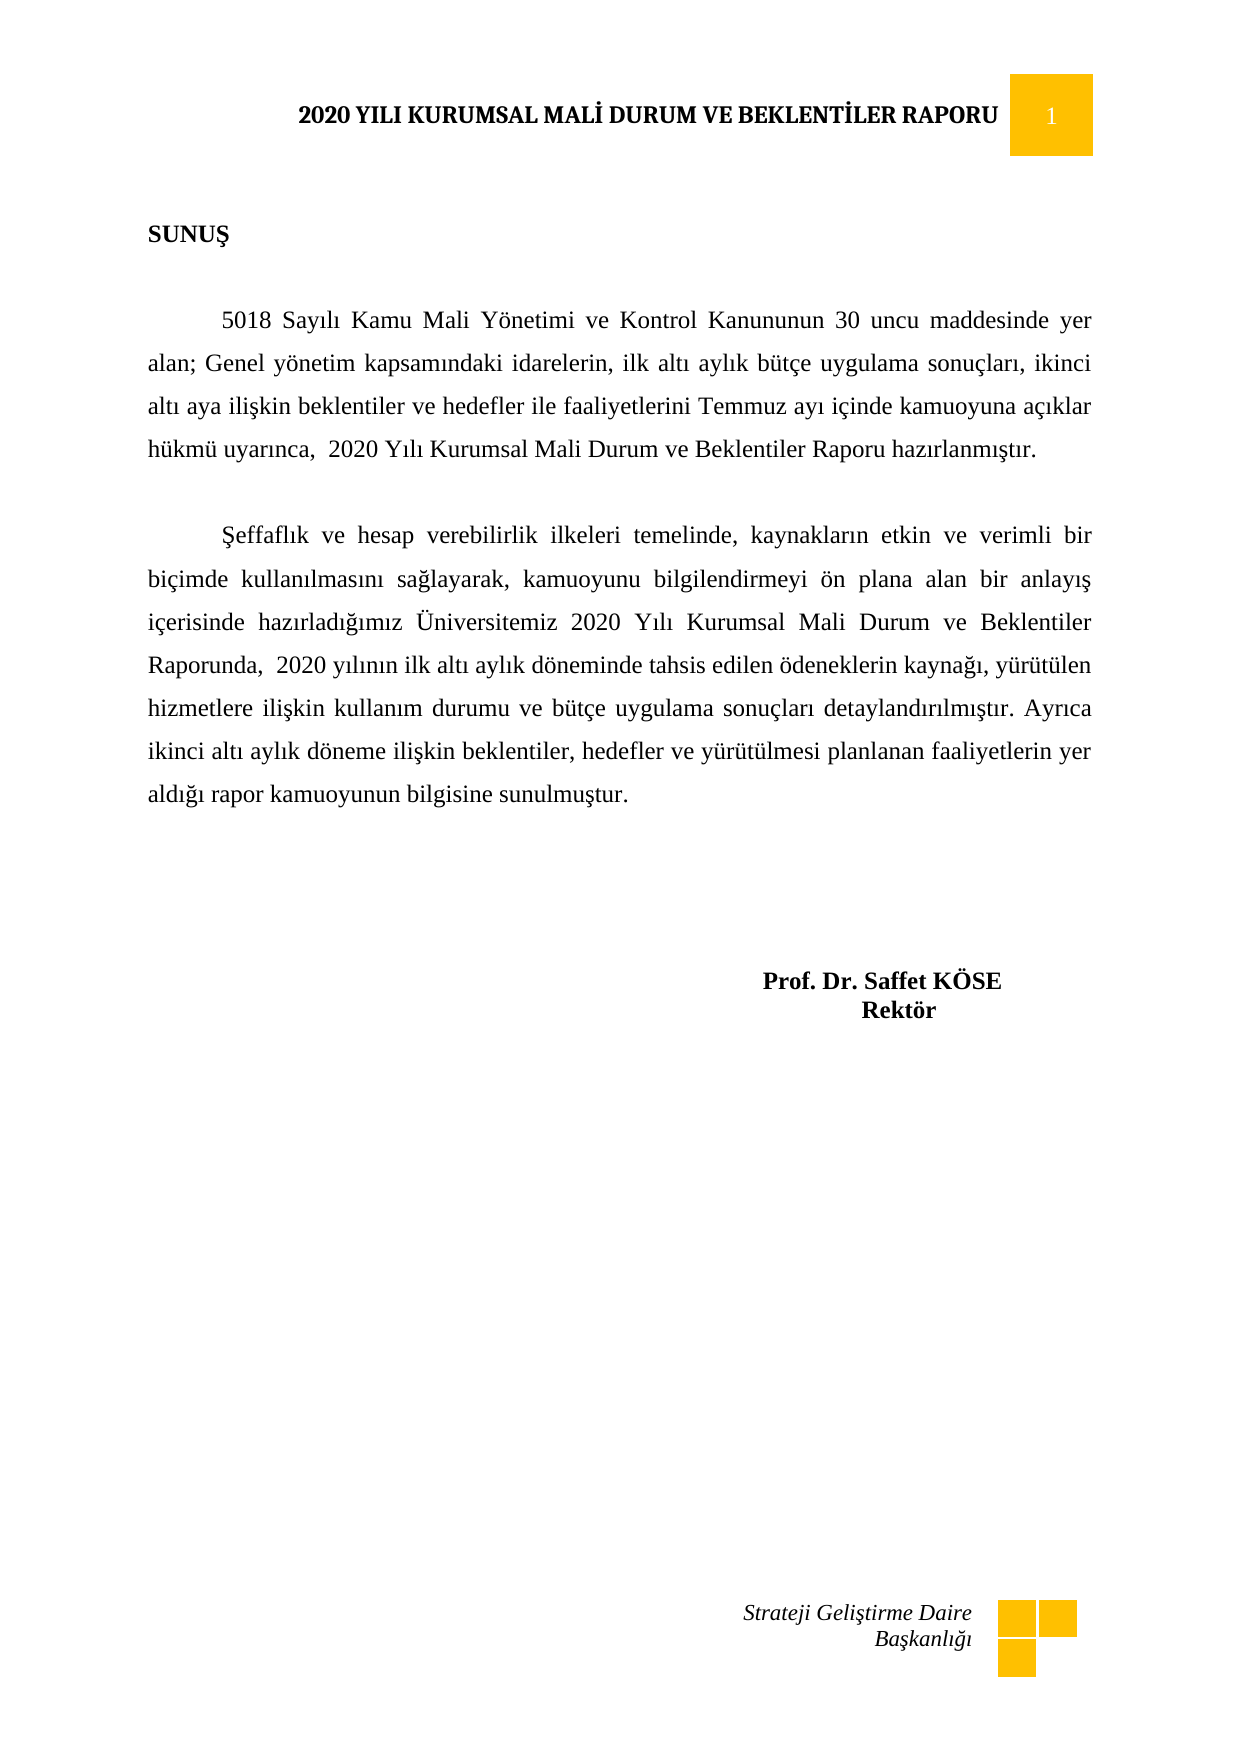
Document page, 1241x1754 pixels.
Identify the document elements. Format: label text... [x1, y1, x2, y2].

text Rektör [811, 995, 1093, 1024]
text Şeffaflık ve hesap verebilirlik ilkeleri temelinde, kaynakların etkin ve verimli bir biçimde kullanılmasını sağlayarak, kamuoyunu bilgilendirmeyi ön plana alan bir anlayış içerisinde hazırladığımız Üniversitemiz 2020 Yılı Kurumsal Mali Durum ve Beklentiler Raporunda, 2020 yılının ilk altı aylık döneminde tahsis edilen ödeneklerin kaynağı, yürütülen hizmetlere ilişkin kullanım durumu ve bütçe uygulama sonuçları detaylandırılmıştır. Ayrıca ikinci altı aylık döneme ilişkin beklentiler, hedefler ve yürütülmesi planlanan faaliyetlerin yer aldığı rapor kamuoyunun bilgisine sunulmuştur. [148, 521, 1093, 808]
text Prof. Dr. Saffet KÖSE [664, 966, 1093, 995]
text SUNUŞ [148, 219, 1093, 247]
text 5018 Sayılı Kamu Mali Yönetimi ve Kontrol Kanununun 30 uncu maddesinde yer alan; Genel yönetim kapsamındaki idarelerin, ilk altı aylık bütçe uygulama sonuçları, ikinci altı aya ilişkin beklentiler ve hedefler ile faaliyetlerini Temmuz ayı içinde kamuoyuna açıklar hükmü uyarınca, 2020 Yılı Kurumsal Mali Durum ve Beklentiler Raporu hazırlanmıştır. [148, 305, 1093, 463]
